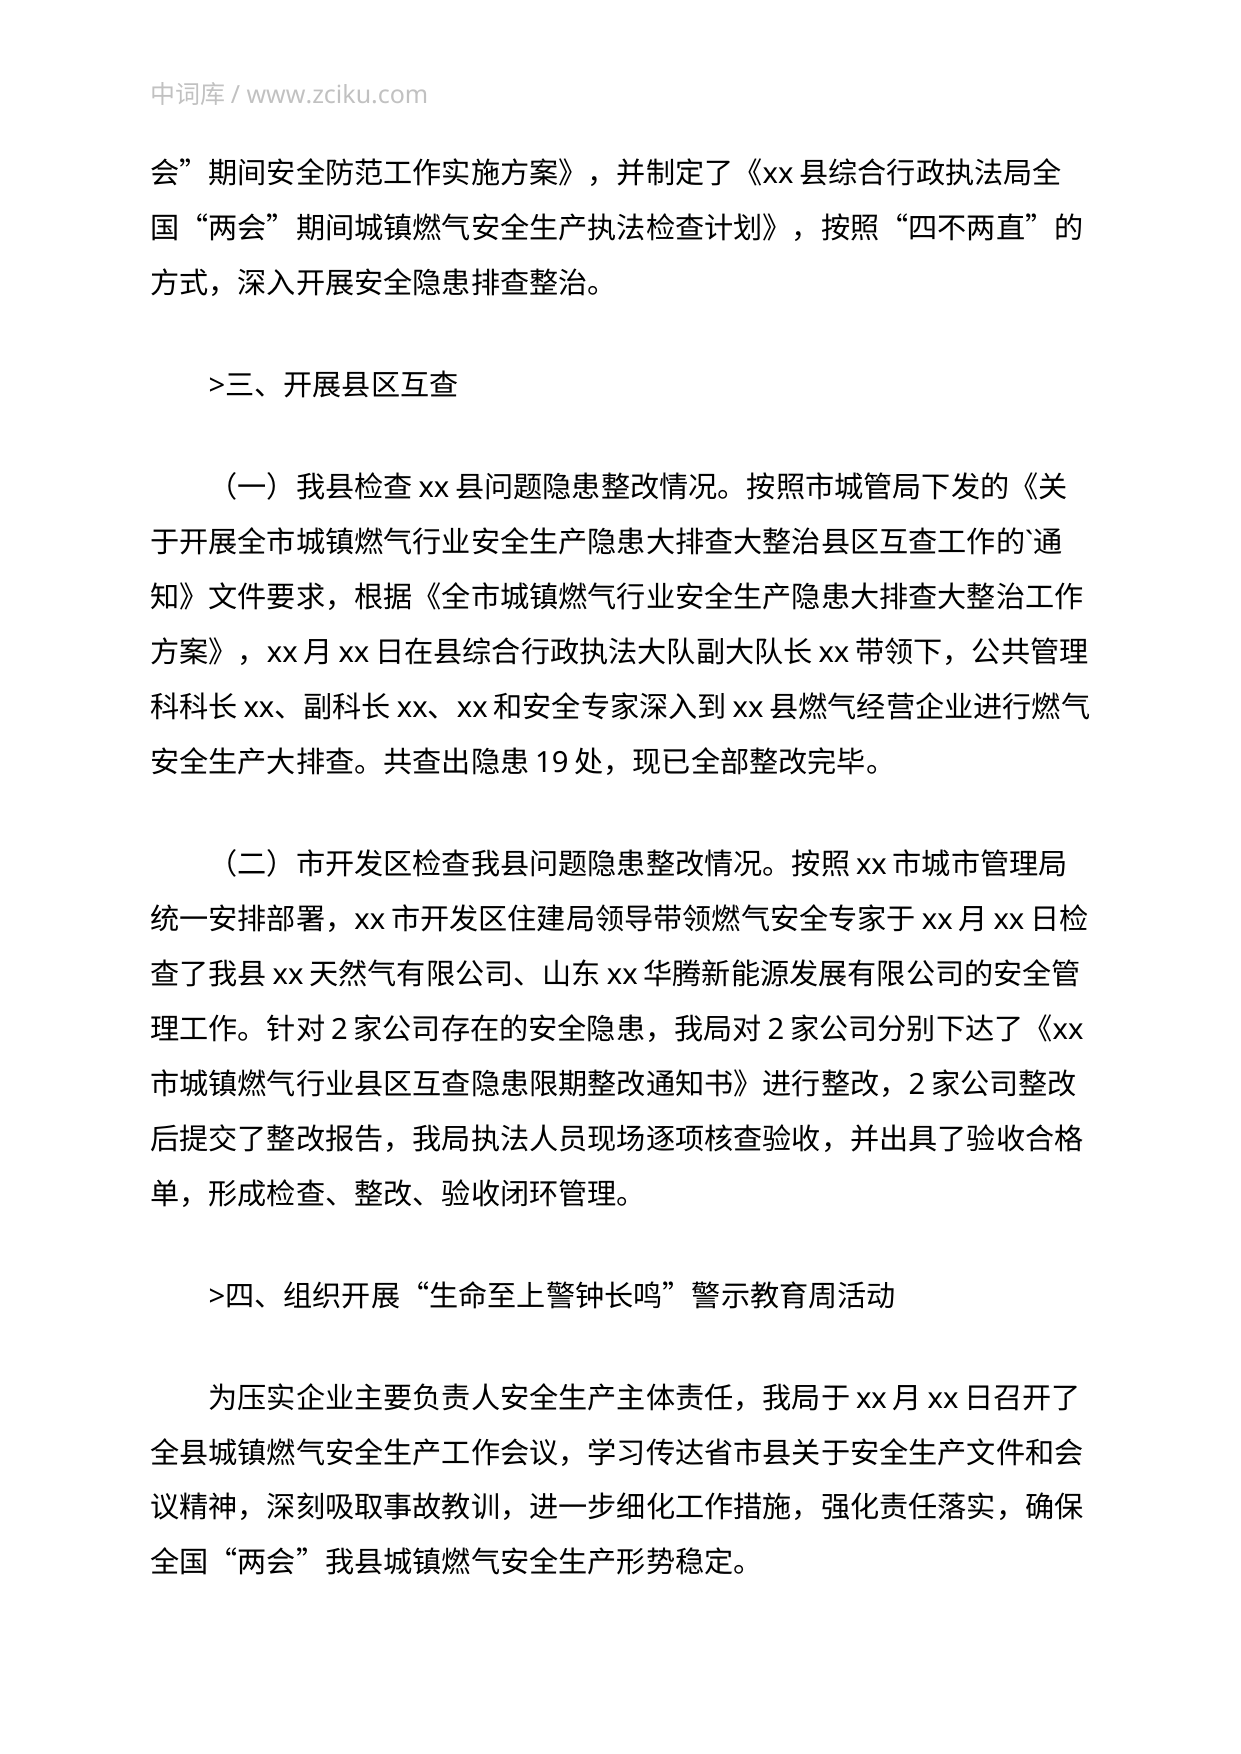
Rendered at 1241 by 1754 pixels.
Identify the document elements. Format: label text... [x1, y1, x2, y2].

text （二）市开发区检查我县问题隐患整改情况。按照xx市城市管理局统一安排部署，xx市开发区住建局领导带领燃气安全专家于xx月xx日检查了我县xx天然气有限公司、山东xx华腾新能源发展有限公司的安全管理工作。针对2家公司存在的安全隐患，我局对2家公司分别下达了《xx市城镇燃气行业县区互查隐患限期整改通知书》进行整改，2家公司整改后提交了整改报告，我局执法人员现场逐项核查验收，并出具了验收合格单，形成检查、整改、验收闭环管理。 [150, 841, 1090, 1213]
text >三、开展县区互查 [150, 362, 1090, 404]
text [150, 150, 1090, 302]
text （一）我县检查xx县问题隐患整改情况。按照市城管局下发的《关于开展全市城镇燃气行业安全生产隐患大排查大整治县区互查工作的`通知》文件要求，根据《全市城镇燃气行业安全生产隐患大排查大整治工作方案》，xx月xx日在县综合行政执法大队副大队长xx带领下，公共管理科科长xx、副科长xx、xx和安全专家深入到xx县燃气经营企业进行燃气安全生产大排查。共查出隐患19处，现已全部整改完毕。 [150, 464, 1090, 781]
text >四、组织开展“生命至上警钟长鸣”警示教育周活动 [150, 1272, 1090, 1314]
text 为压实企业主要负责人安全生产主体责任，我局于xx月xx日召开了全县城镇燃气安全生产工作会议，学习传达省市县关于安全生产文件和会议精神，深刻吸取事故教训，进一步细化工作措施，强化责任落实，确保全国“两会”我县城镇燃气安全生产形势稳定。 [150, 1374, 1090, 1581]
